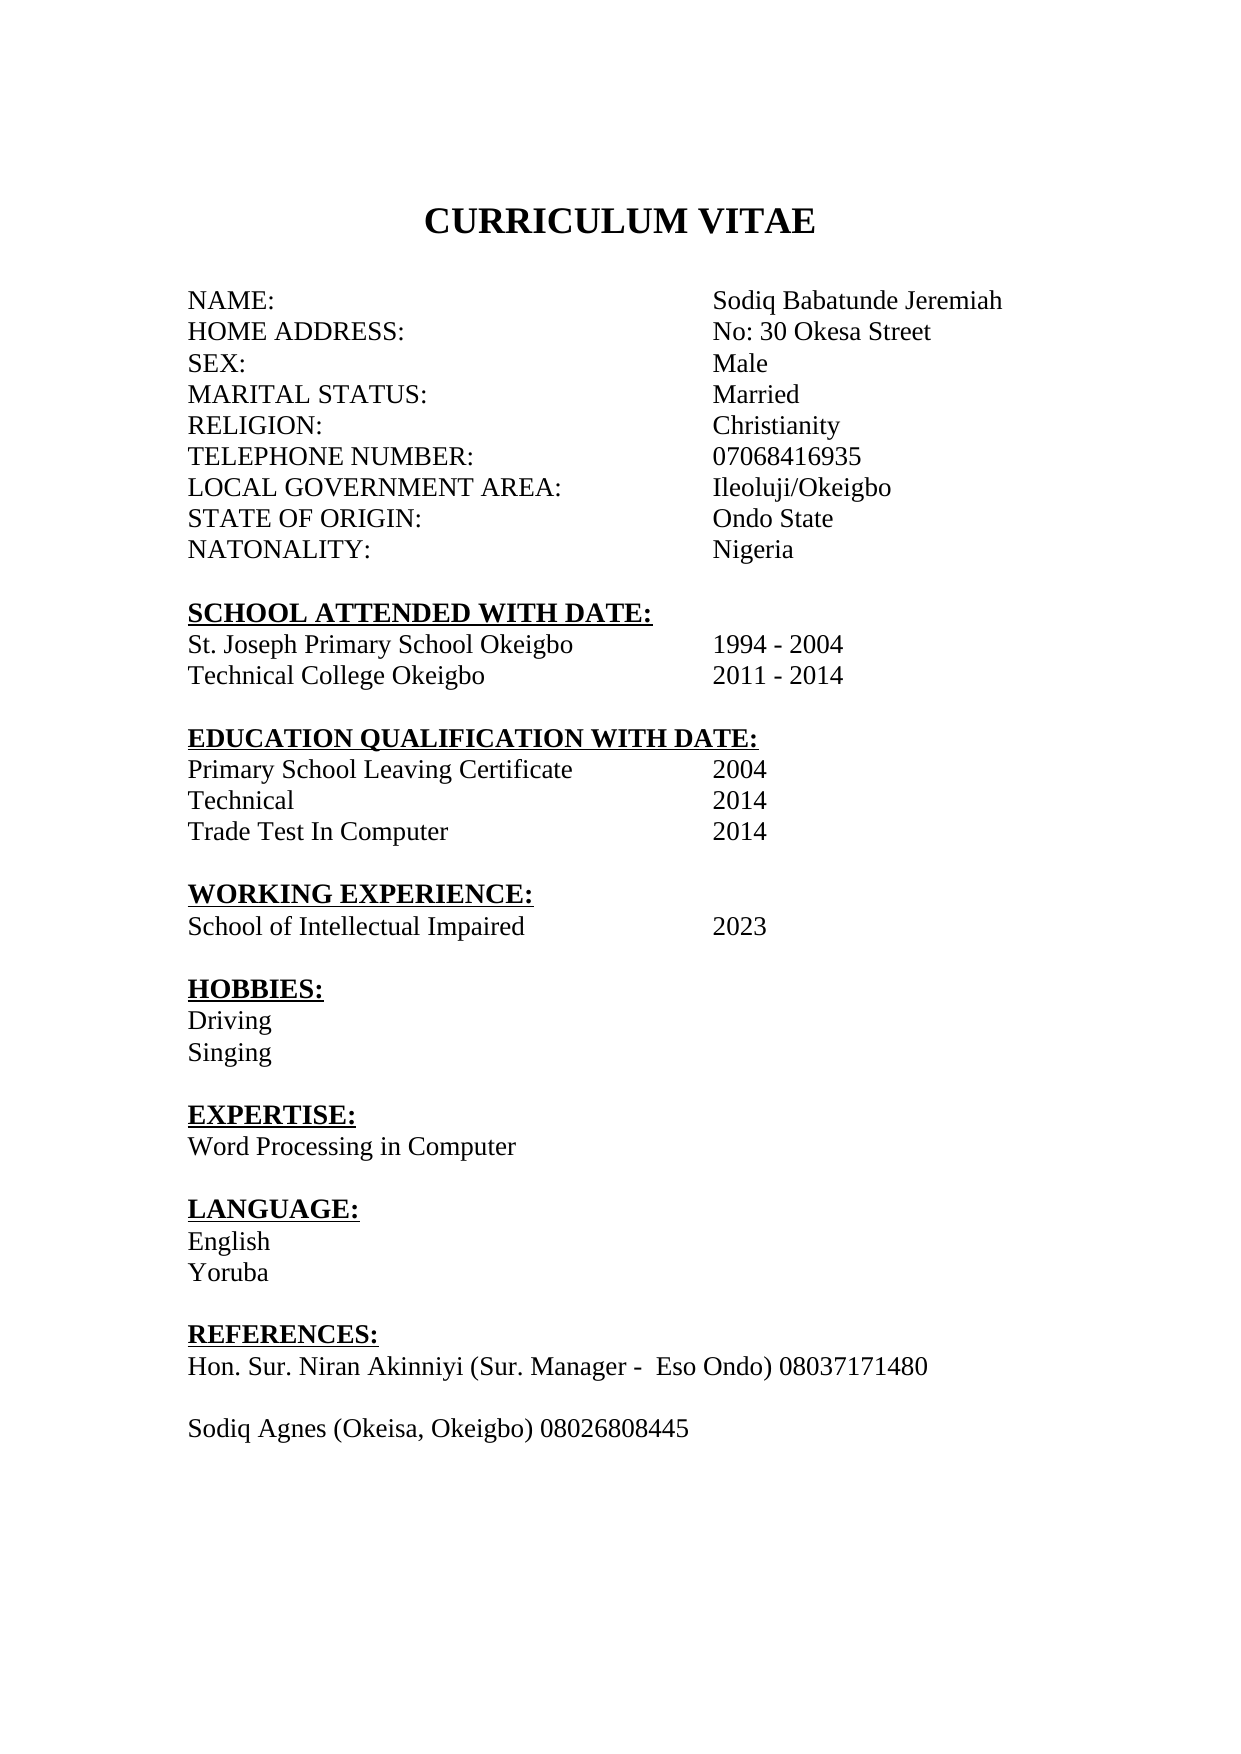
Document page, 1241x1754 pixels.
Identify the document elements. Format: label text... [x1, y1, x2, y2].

text Sodiq Agnes (Okeisa, Okeigbo) 08026808445 [187, 1412, 1053, 1443]
text RELIGION: Christianity [187, 409, 1053, 440]
text SCHOOL ATTENDED WITH DATE: [187, 596, 1053, 628]
text Hon. Sur. Niran Akinniyi (Sur. Manager - Eso Ondo) 08037171480 [187, 1349, 1053, 1381]
text English [187, 1225, 1053, 1256]
text Driving [187, 1004, 1053, 1036]
text LANGUAGE: [187, 1193, 1053, 1225]
text EXPERTISE: [187, 1098, 1053, 1130]
text NAME: Sodiq Babatunde Jeremiah [187, 284, 1053, 316]
text STATE OF ORIGIN: Ondo State [187, 502, 1053, 533]
text MARITAL STATUS: Married [187, 378, 1053, 409]
text Primary School Leaving Certificate 2004 [187, 753, 1053, 784]
text WORKING EXPERIENCE: [187, 877, 1053, 910]
text EDUCATION QUALIFICATION WITH DATE: [187, 722, 1053, 753]
text SEX: Male [187, 347, 1053, 378]
text LOCAL GOVERNMENT AREA: Ileoluji/Okeigbo [187, 471, 1053, 502]
text NATONALITY: Nigeria [187, 533, 1053, 565]
text St. Joseph Primary School Okeigbo 1994 - 2004 [187, 628, 1053, 659]
text TELEPHONE NUMBER: 07068416935 [187, 440, 1053, 471]
text Technical 2014 [187, 784, 1053, 815]
text Singing [187, 1036, 1053, 1067]
text Yoruba [187, 1256, 1053, 1287]
text HOBBIES: [187, 972, 1053, 1004]
text REFERENCES: [187, 1318, 1053, 1349]
text Technical College Okeigbo 2011 - 2014 [187, 659, 1053, 691]
text School of Intellectual Impaired 2023 [187, 910, 1053, 941]
text Word Processing in Computer [187, 1130, 1053, 1161]
text CURRICULUM VITAE [187, 198, 1053, 241]
text Trade Test In Computer 2014 [187, 815, 1053, 846]
text HOME ADDRESS: No: 30 Okesa Street [187, 316, 1053, 347]
